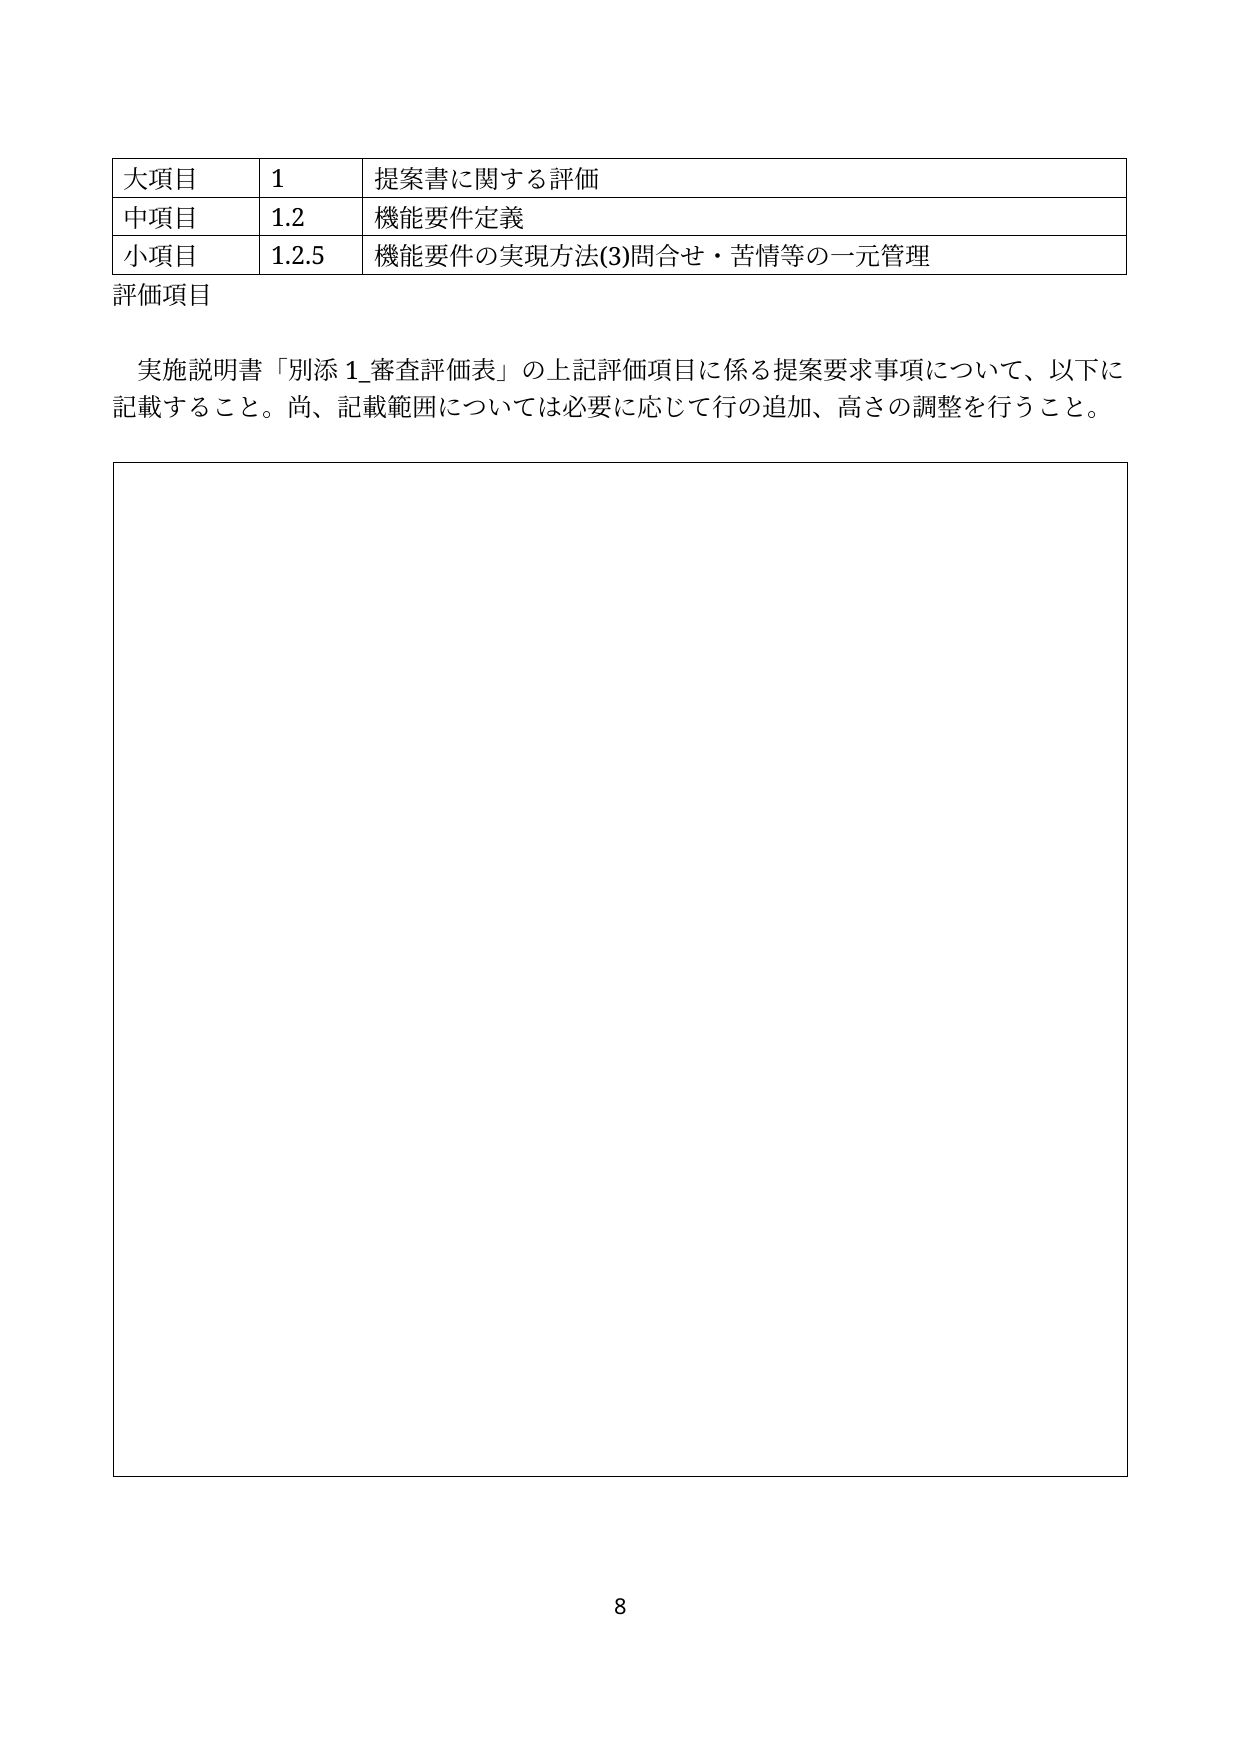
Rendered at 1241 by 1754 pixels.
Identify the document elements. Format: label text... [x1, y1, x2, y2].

text 評価項目 [112, 275, 1128, 312]
table_cell 中項目 [113, 198, 259, 235]
table_cell 小項目 [113, 236, 259, 274]
table_header 提案書に関する評価 [363, 159, 1126, 197]
table_cell 1.2.5 [260, 236, 362, 274]
table_header [114, 463, 1127, 1476]
text 実施説明書「別添1_審査評価表」の上記評価項目に係る提案要求事項について、以下に記載すること。尚、記載範囲については必要に応じて行の追加、高さの調整を行うこと。 [112, 350, 1128, 425]
table_cell 機能要件定義 [363, 198, 1126, 235]
table_header 1 [260, 159, 362, 197]
table_cell 機能要件の実現方法(3)問合せ・苦情等の一元管理 [363, 236, 1126, 274]
table_cell 1.2 [260, 198, 362, 235]
table_header 大項目 [113, 159, 259, 197]
